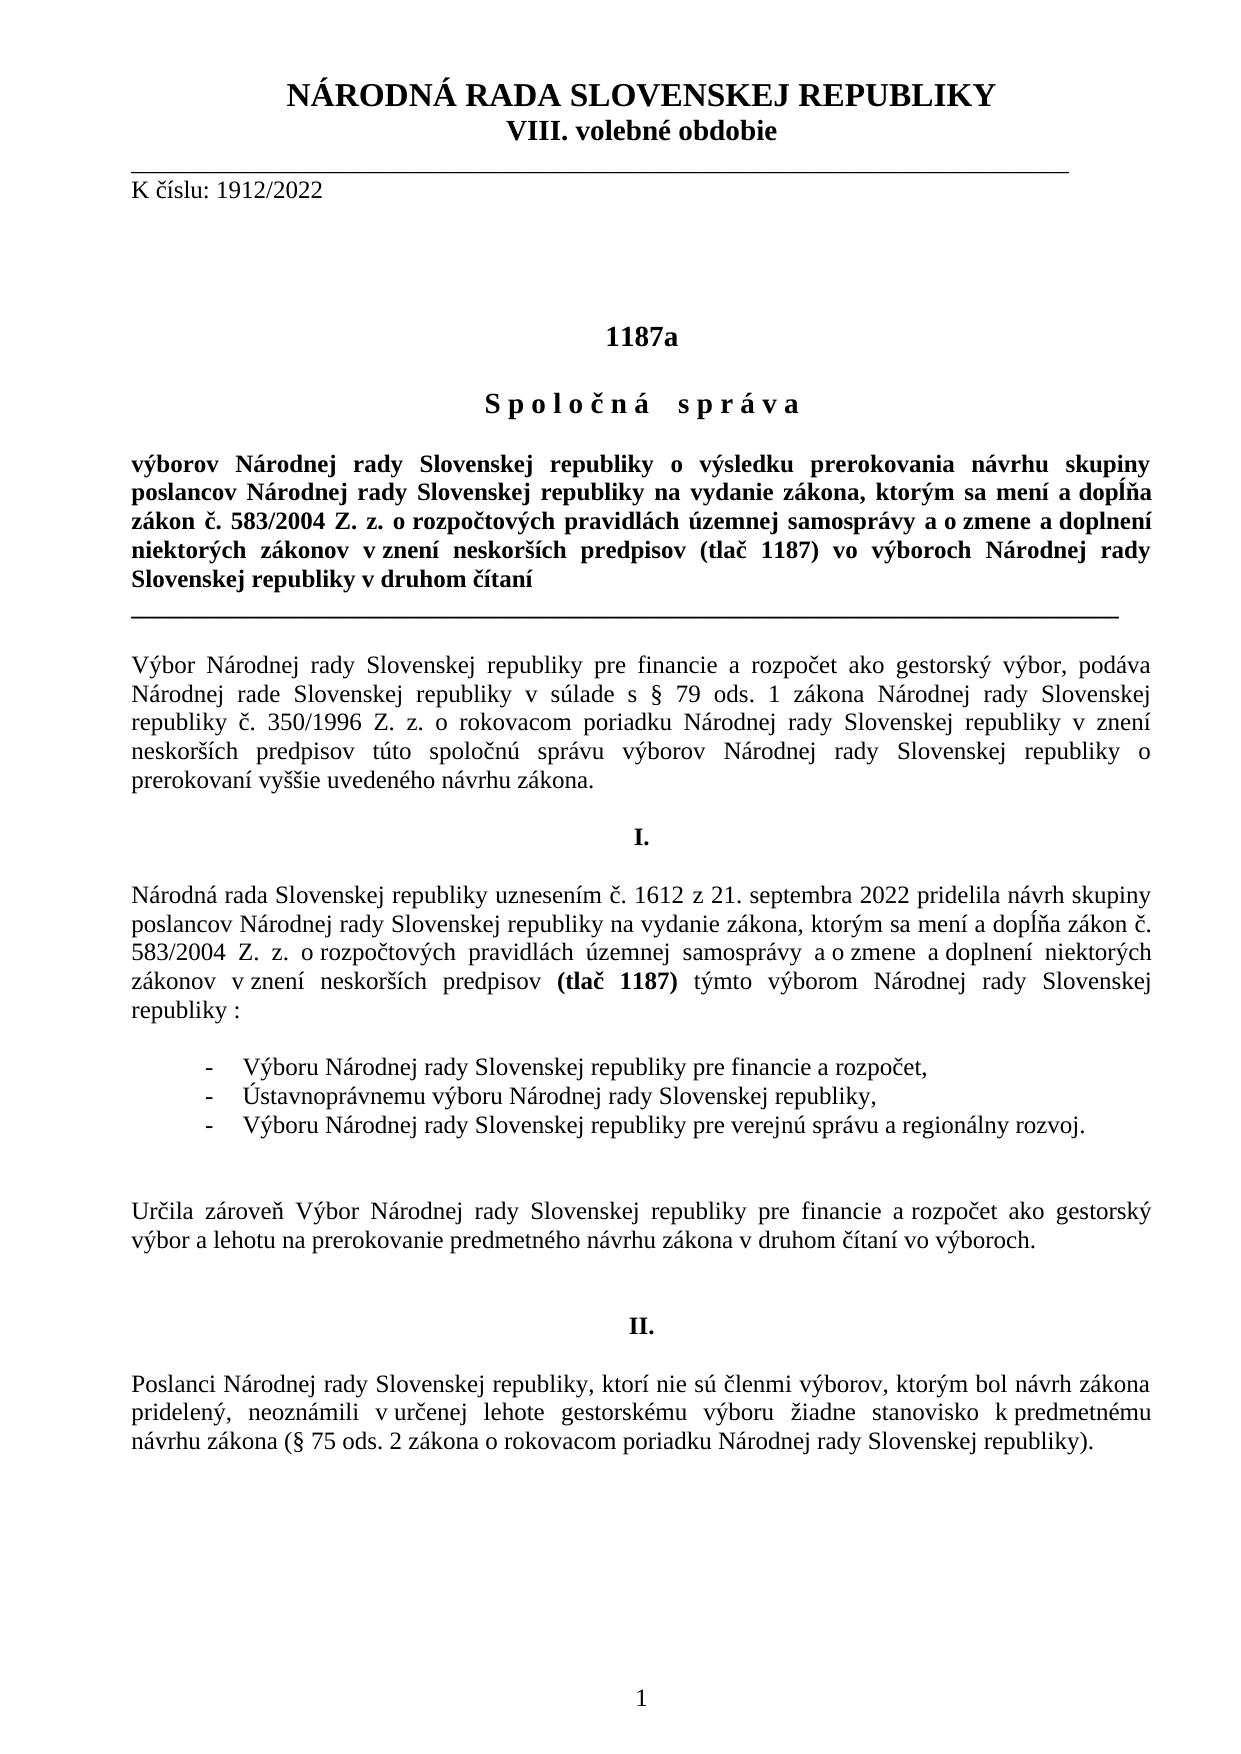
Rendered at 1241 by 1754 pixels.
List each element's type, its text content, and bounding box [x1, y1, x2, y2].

text K číslu: 1912/2022 [131, 176, 1152, 204]
text II. [131, 1311, 1152, 1340]
text _______________________________________________________________________________ [131, 592, 1152, 621]
text Určila zároveň Výbor Národnej rady Slovenskej republiky pre financie a rozpočet ako gestorský výbor a lehotu na prerokovanie predmetného návrhu zákona v druhom čítaní vo výboroch. [131, 1196, 1152, 1254]
text 1187a [131, 319, 1152, 353]
text I. [131, 822, 1152, 851]
title NÁRODNÁ RADA SLOVENSKEJ REPUBLIKY [131, 75, 1152, 113]
subtitle S p o l o č n á s p r á v a [131, 386, 1152, 420]
list Ústavnoprávnemu výboru Národnej rady Slovenskej republiky, [205, 1081, 1152, 1110]
list Výboru Národnej rady Slovenskej republiky pre verejnú správu a regionálny rozvoj. [205, 1110, 1152, 1139]
text ___________________________________________________________________________ [131, 147, 1152, 176]
text Národná rada Slovenskej republiky uznesením č. 1612 z 21. septembra 2022 pridelila návrh skupiny poslancov Národnej rady Slovenskej republiky na vydanie zákona, ktorým sa mení a dopĺňa zákon č. 583/2004 Z. z. o rozpočtových pravidlách územnej samosprávy a o zmene a doplnení niektorých zákonov v znení neskorších predpisov (tlač 1187) týmto výborom Národnej rady Slovenskej republiky : [131, 880, 1152, 1024]
text Poslanci Národnej rady Slovenskej republiky, ktorí nie sú členmi výborov, ktorým bol návrh zákona pridelený, neoznámili v určenej lehote gestorskému výboru žiadne stanovisko k predmetnému návrhu zákona (§ 75 ods. 2 zákona o rokovacom poriadku Národnej rady Slovenskej republiky). [131, 1369, 1152, 1455]
text Výbor Národnej rady Slovenskej republiky pre financie a rozpočet ako gestorský výbor, podáva Národnej rade Slovenskej republiky v súlade s § 79 ods. 1 zákona Národnej rady Slovenskej republiky č. 350/1996 Z. z. o rokovacom poriadku Národnej rady Slovenskej republiky v znení neskorších predpisov túto spoločnú správu výborov Národnej rady Slovenskej republiky o prerokovaní vyššie uvedeného návrhu zákona. [131, 650, 1152, 794]
subtitle VIII. volebné obdobie [131, 113, 1152, 147]
text výborov Národnej rady Slovenskej republiky o výsledku prerokovania návrhu skupiny poslancov Národnej rady Slovenskej republiky na vydanie zákona, ktorým sa mení a dopĺňa zákon č. 583/2004 Z. z. o rozpočtových pravidlách územnej samosprávy a o zmene a doplnení niektorých zákonov v znení neskorších predpisov (tlač 1187) vo výboroch Národnej rady Slovenskej republiky v druhom čítaní [131, 449, 1152, 592]
list Výboru Národnej rady Slovenskej republiky pre financie a rozpočet, [205, 1052, 1152, 1081]
